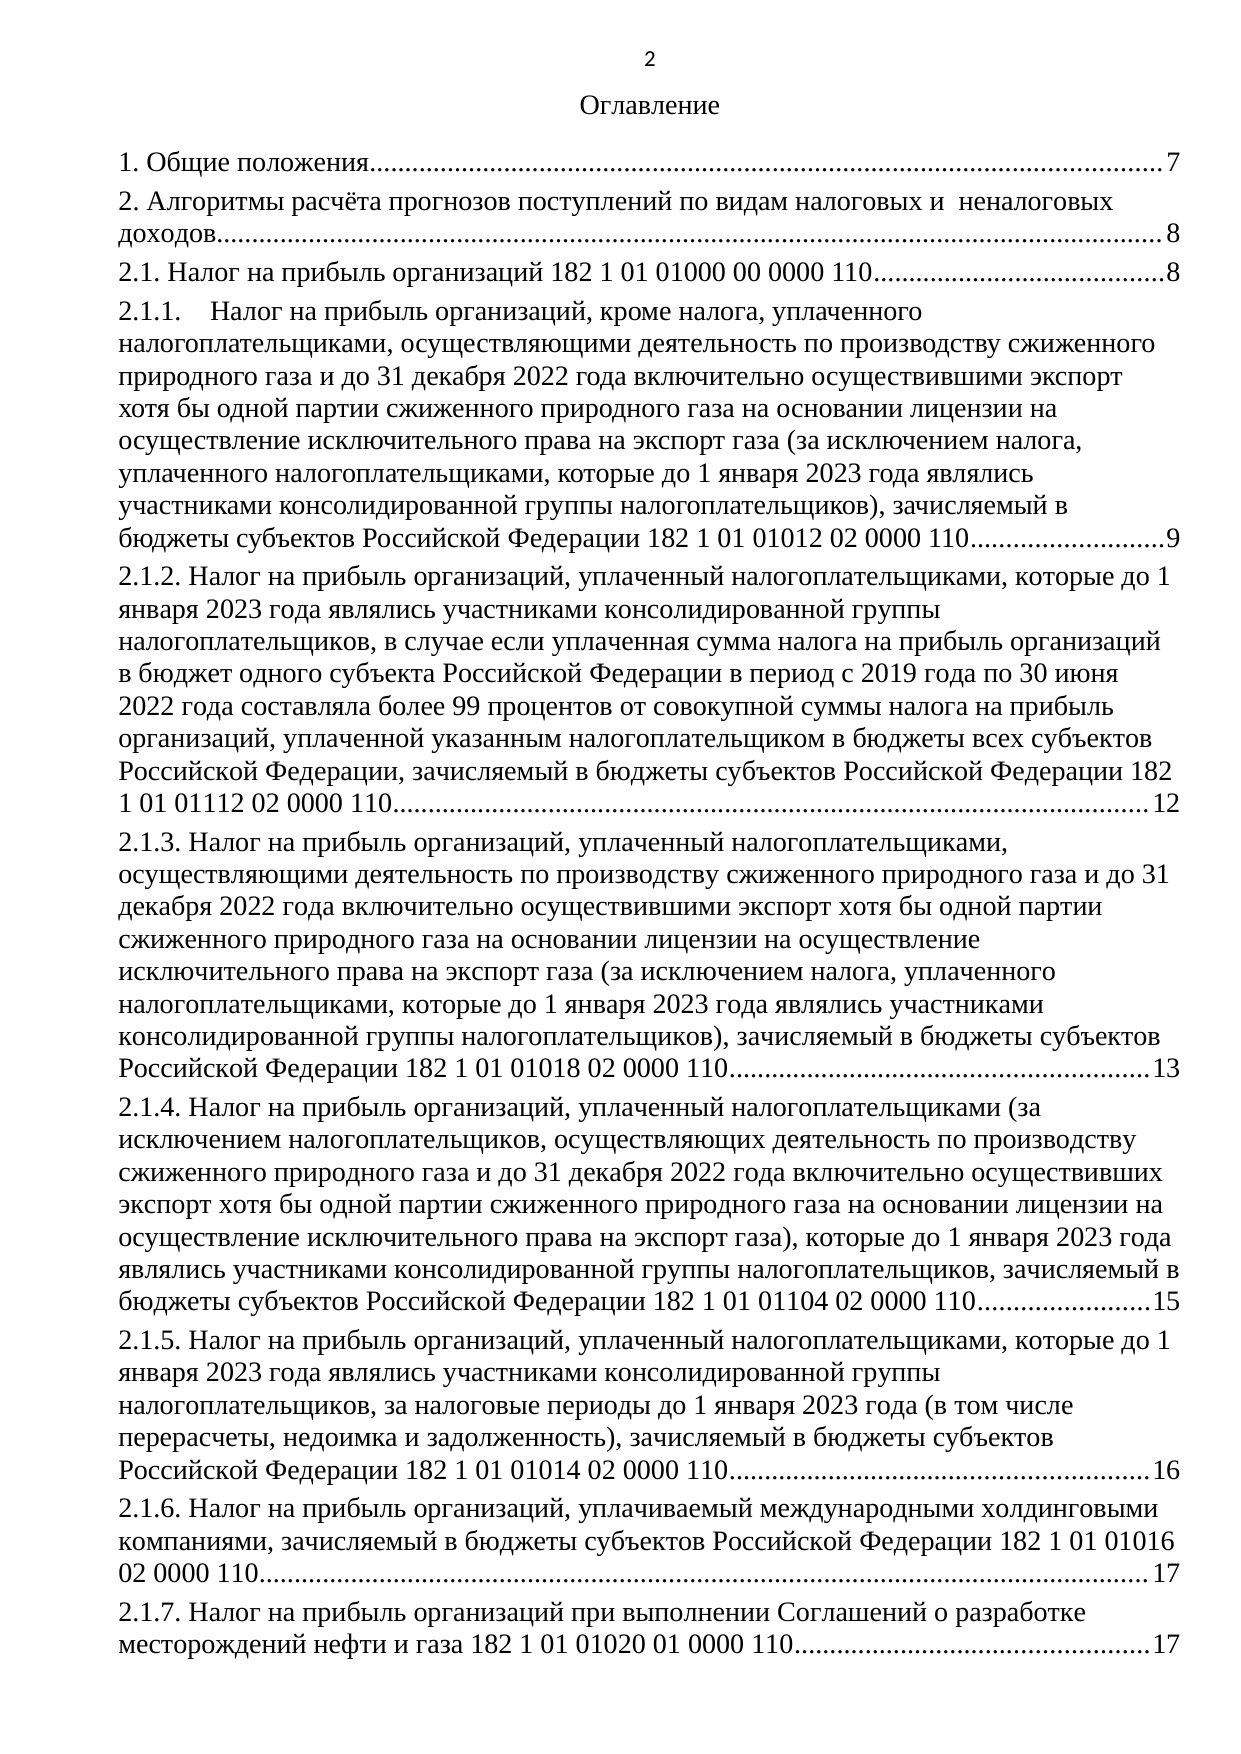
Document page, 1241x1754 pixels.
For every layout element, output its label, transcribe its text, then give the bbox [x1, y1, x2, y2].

text Оглавление [118, 88, 1181, 121]
